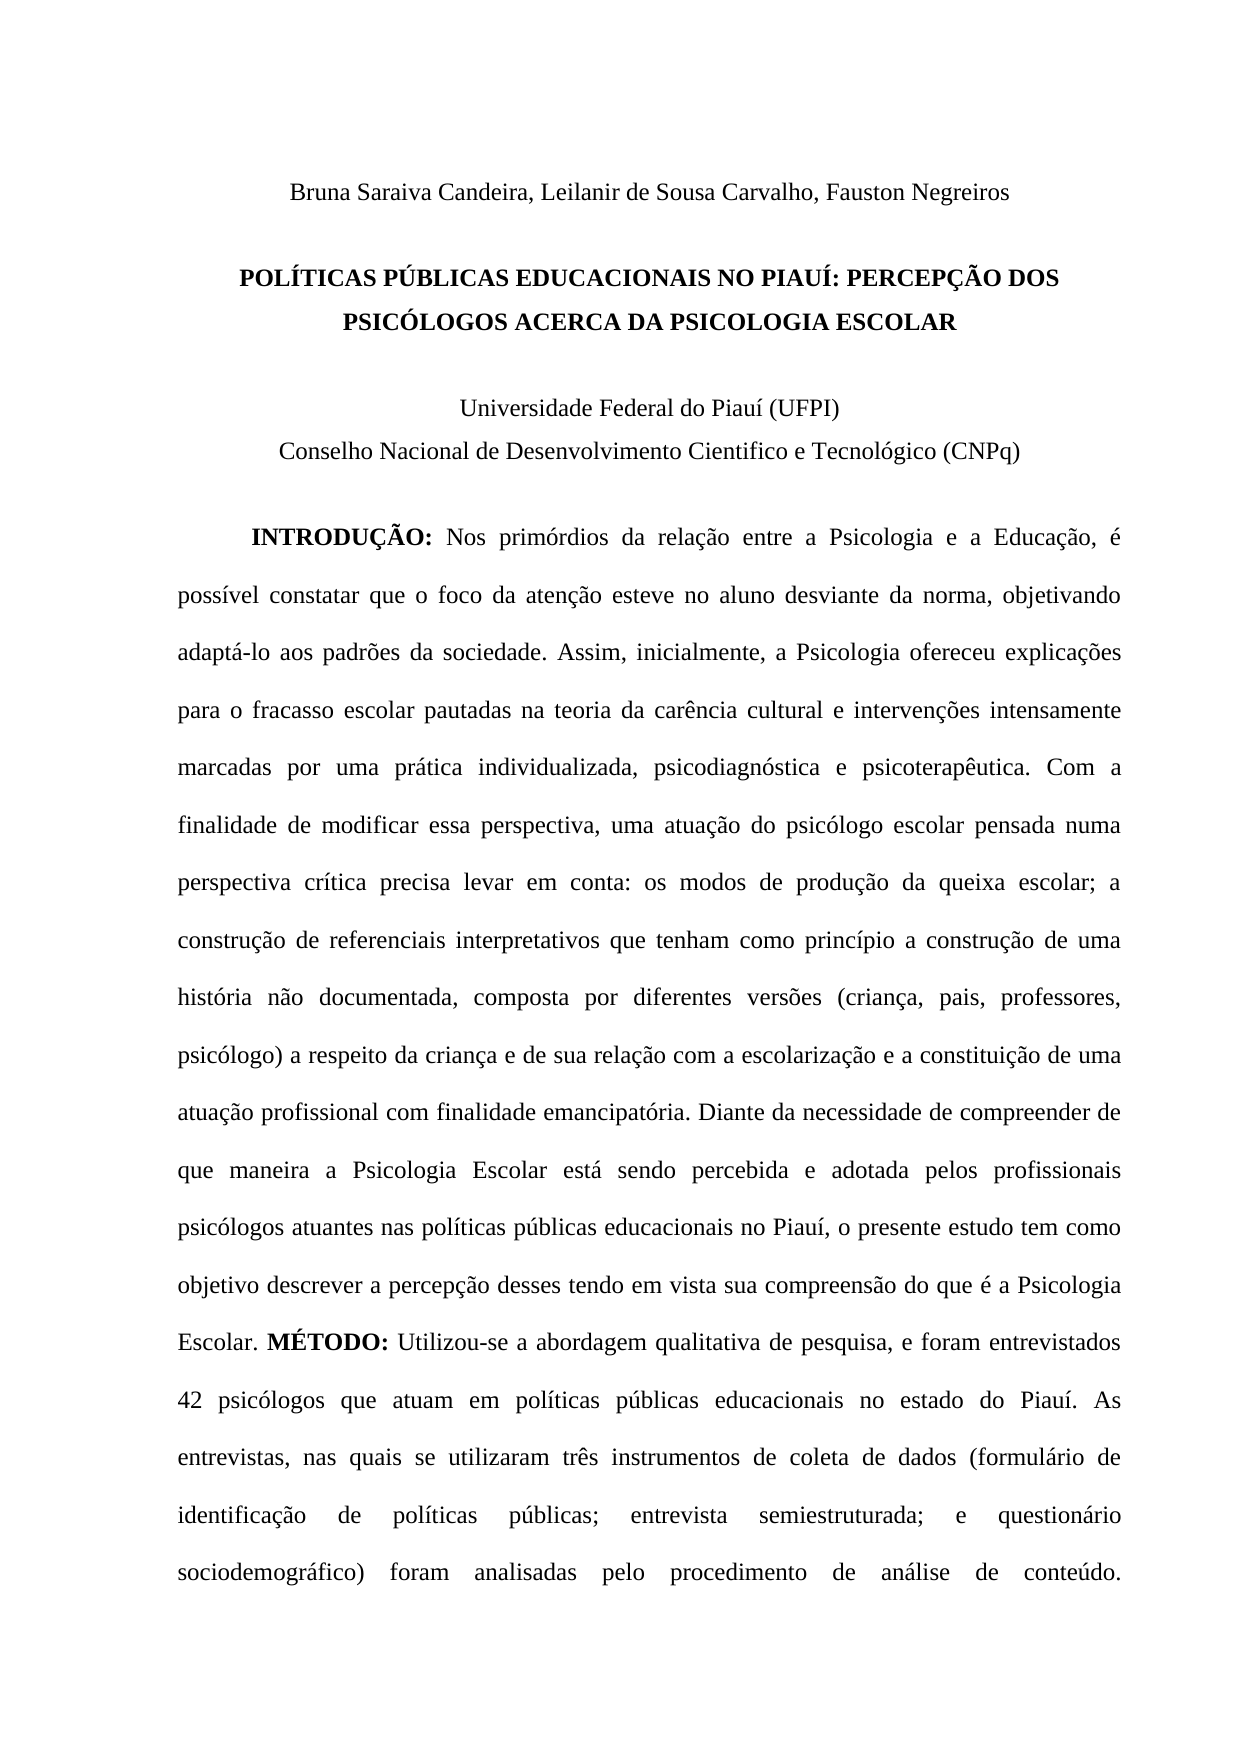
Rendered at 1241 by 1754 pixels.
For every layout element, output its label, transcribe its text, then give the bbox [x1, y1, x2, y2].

text Bruna Saraiva Candeira, Leilanir de Sousa Carvalho, Fauston Negreiros [177, 177, 1122, 206]
text Universidade Federal do Piauí (UFPI) [177, 393, 1122, 422]
text Conselho Nacional de Desenvolvimento Cientifico e Tecnológico (CNPq) [177, 436, 1122, 465]
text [177, 522, 1122, 1586]
text POLÍTICAS PÚBLICAS EDUCACIONAIS NO PIAUÍ: PERCEPÇÃO DOS PSICÓLOGOS ACERCA DA PSICOLOGIA ESCOLAR [177, 263, 1122, 335]
